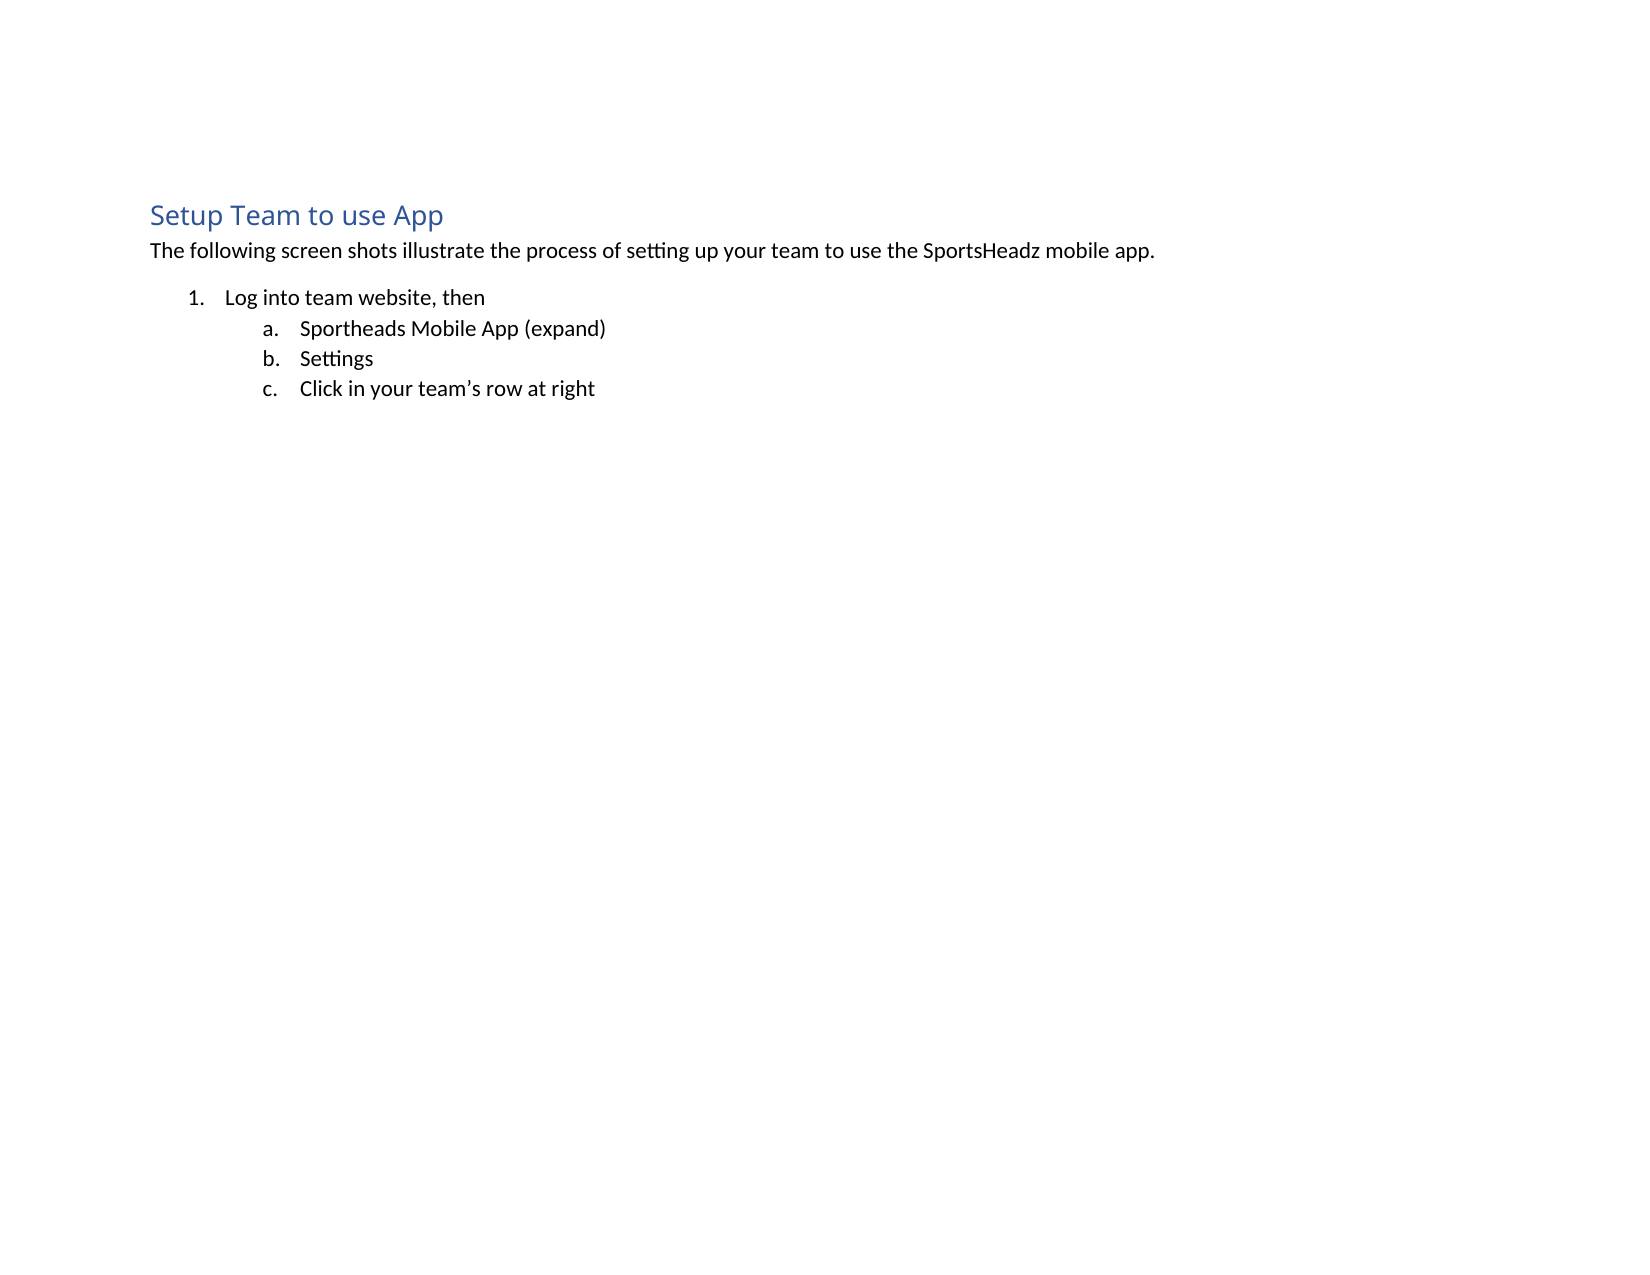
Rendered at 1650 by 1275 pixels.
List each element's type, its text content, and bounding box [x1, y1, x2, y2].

list Click in your team’s row at right [262, 374, 1500, 402]
list Log into team website, then [187, 283, 1500, 312]
list Settings [262, 344, 1500, 372]
subtitle Setup Team to use App [150, 197, 1500, 234]
text The following screen shots illustrate the process of setting up your team to use the SportsHeadz mobile app. [150, 237, 1500, 265]
list Sportheads Mobile App (expand) [262, 314, 1500, 342]
